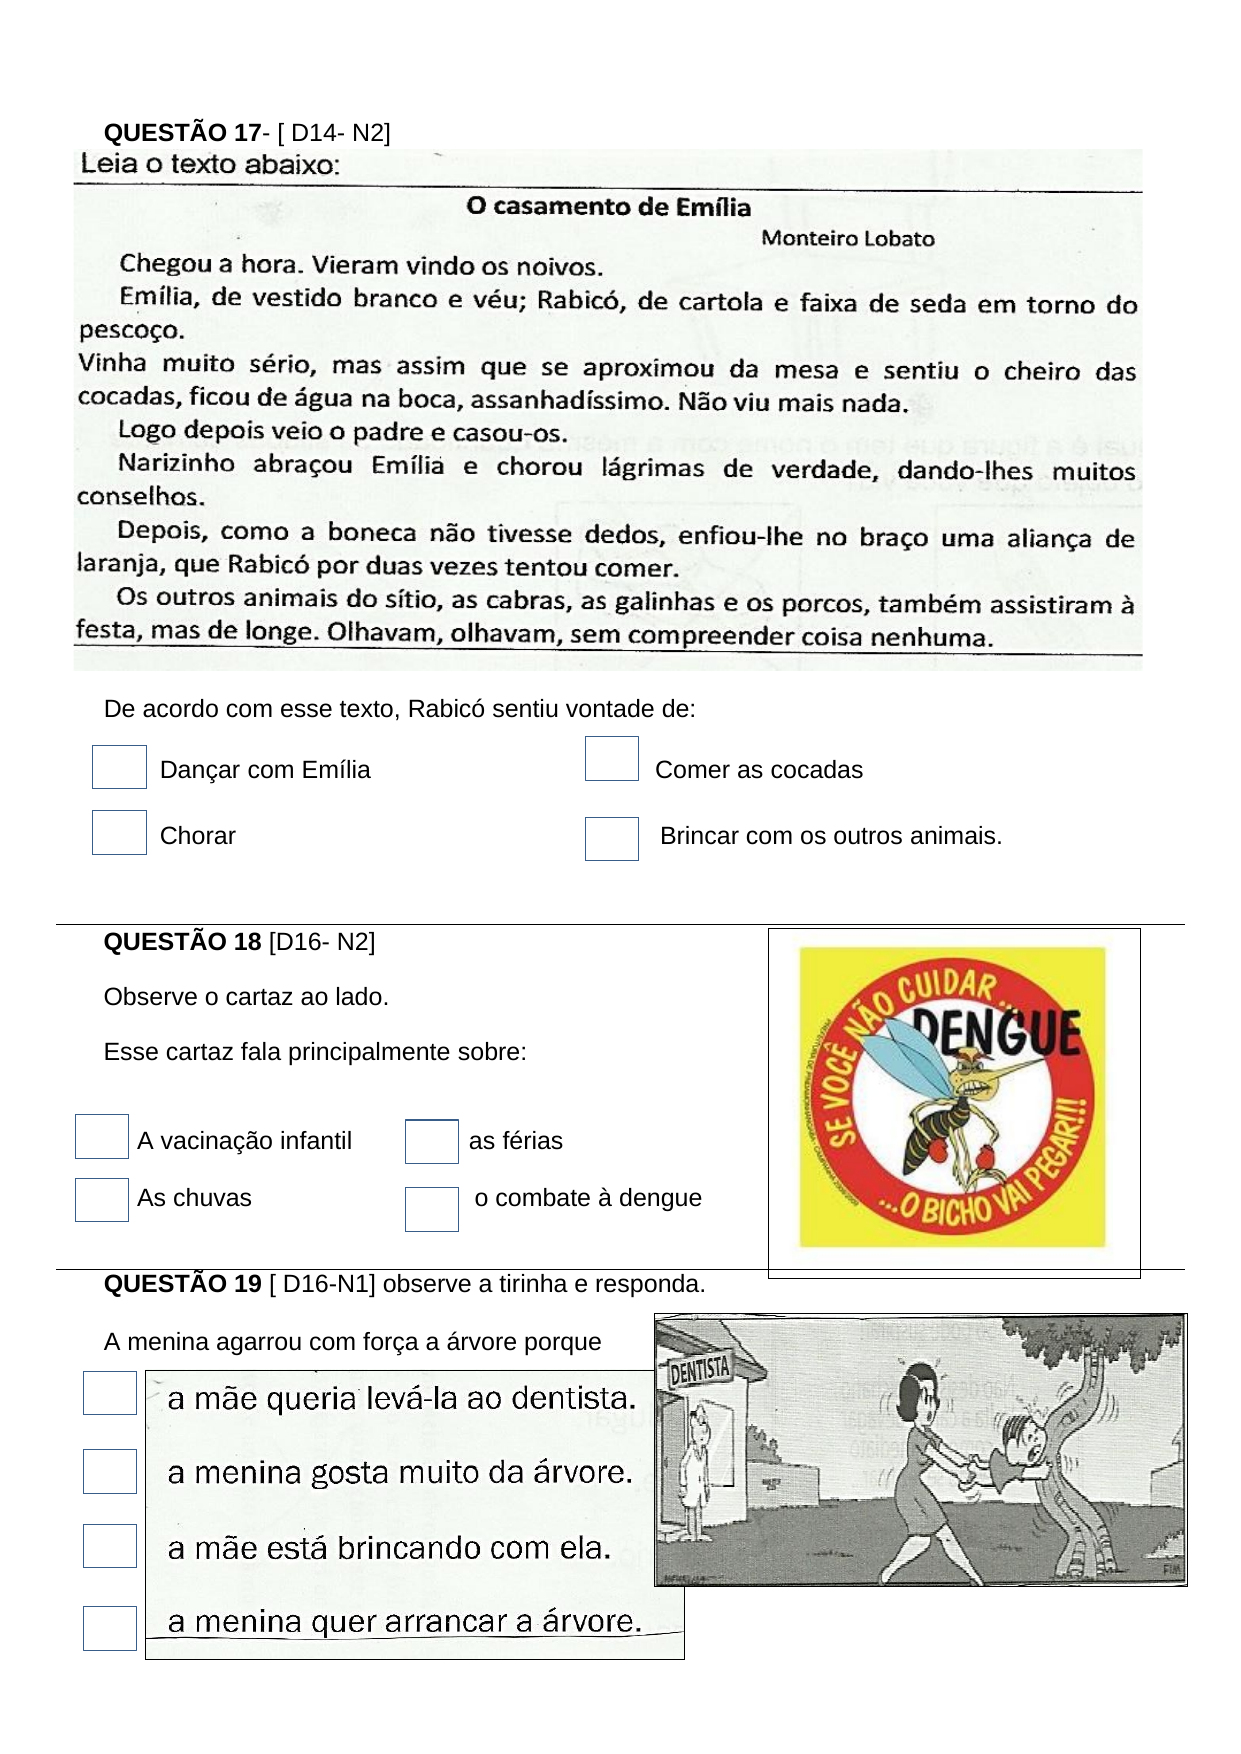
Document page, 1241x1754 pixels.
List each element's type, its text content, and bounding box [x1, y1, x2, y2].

picture [146, 1371, 684, 1659]
text Dançar com Emília Comer as cocadas [159, 755, 1198, 784]
text Chorar Brincar com os outros animais. [159, 821, 1198, 850]
picture [769, 929, 1140, 1269]
picture [73, 149, 1143, 671]
picture [769, 1270, 1140, 1278]
text QUESTÃO 19 [ D16-N1] observe a tirinha e responda. A menina agarrou com força a árvore porque [103, 1269, 721, 1356]
text De acordo com esse texto, Rabicó sentiu vontade de: [103, 694, 1198, 723]
text QUESTÃO 17- [ D14- N2] [103, 118, 1198, 147]
picture [655, 1314, 1187, 1586]
